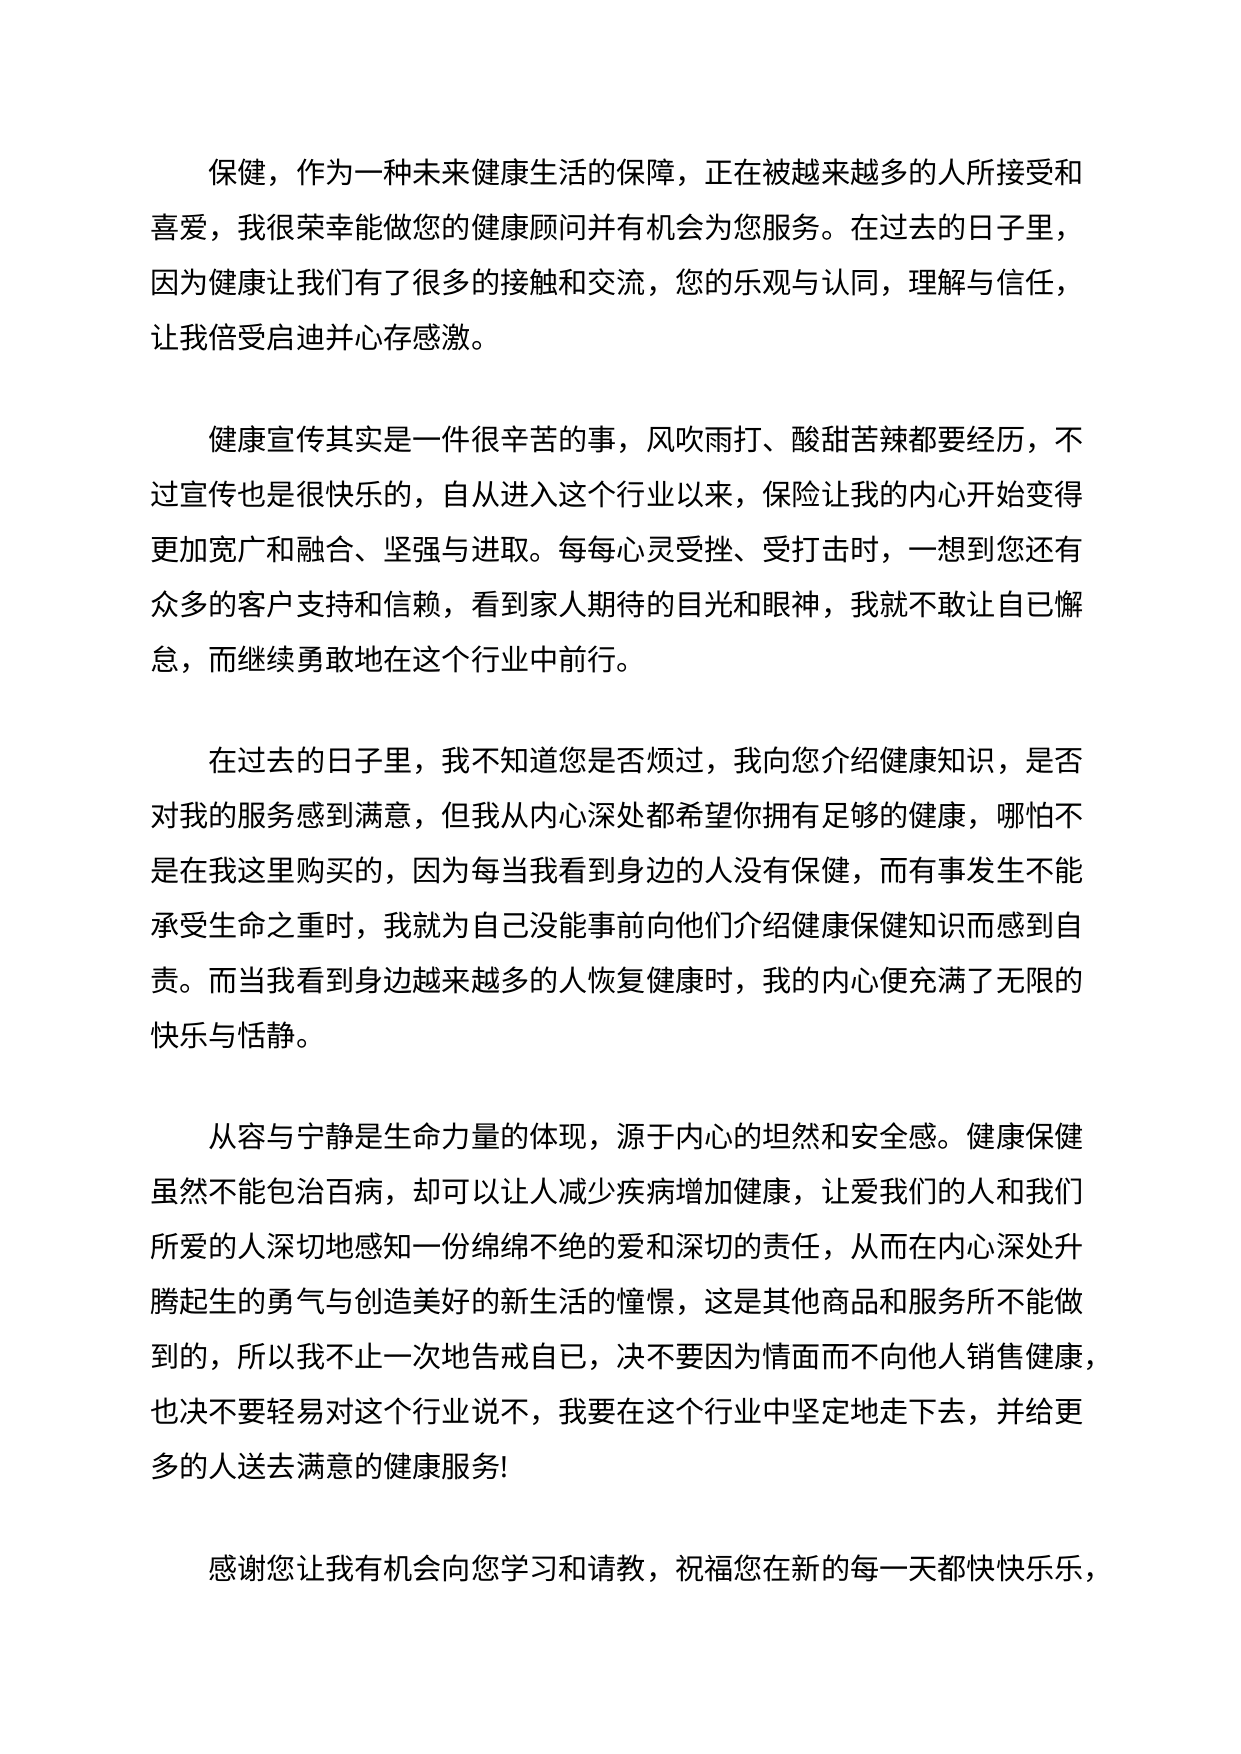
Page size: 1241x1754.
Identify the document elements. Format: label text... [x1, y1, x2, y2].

text 在过去的日子里，我不知道您是否烦过，我向您介绍健康知识，是否对我的服务感到满意，但我从内心深处都希望你拥有足够的健康，哪怕不是在我这里购买的，因为每当我看到身边的人没有保健，而有事发生不能承受生命之重时，我就为自己没能事前向他们介绍健康保健知识而感到自责。而当我看到身边越来越多的人恢复健康时，我的内心便充满了无限的快乐与恬静。 [150, 738, 1090, 1054]
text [150, 1545, 1090, 1588]
text 保健，作为一种未来健康生活的保障，正在被越来越多的人所接受和喜爱，我很荣幸能做您的健康顾问并有机会为您服务。在过去的日子里，因为健康让我们有了很多的接触和交流，您的乐观与认同，理解与信任，让我倍受启迪并心存感激。 [150, 150, 1090, 357]
text 健康宣传其实是一件很辛苦的事，风吹雨打、酸甜苦辣都要经历，不过宣传也是很快乐的，自从进入这个行业以来，保险让我的内心开始变得更加宽广和融合、坚强与进取。每每心灵受挫、受打击时，一想到您还有众多的客户支持和信赖，看到家人期待的目光和眼神，我就不敢让自已懈怠，而继续勇敢地在这个行业中前行。 [150, 416, 1090, 678]
text 从容与宁静是生命力量的体现，源于内心的坦然和安全感。健康保健虽然不能包治百病，却可以让人减少疾病增加健康，让爱我们的人和我们所爱的人深切地感知一份绵绵不绝的爱和深切的责任，从而在内心深处升腾起生的勇气与创造美好的新生活的憧憬，这是其他商品和服务所不能做到的，所以我不止一次地告戒自已，决不要因为情面而不向他人销售健康，也决不要轻易对这个行业说不，我要在这个行业中坚定地走下去，并给更多的人送去满意的健康服务! [150, 1114, 1090, 1486]
